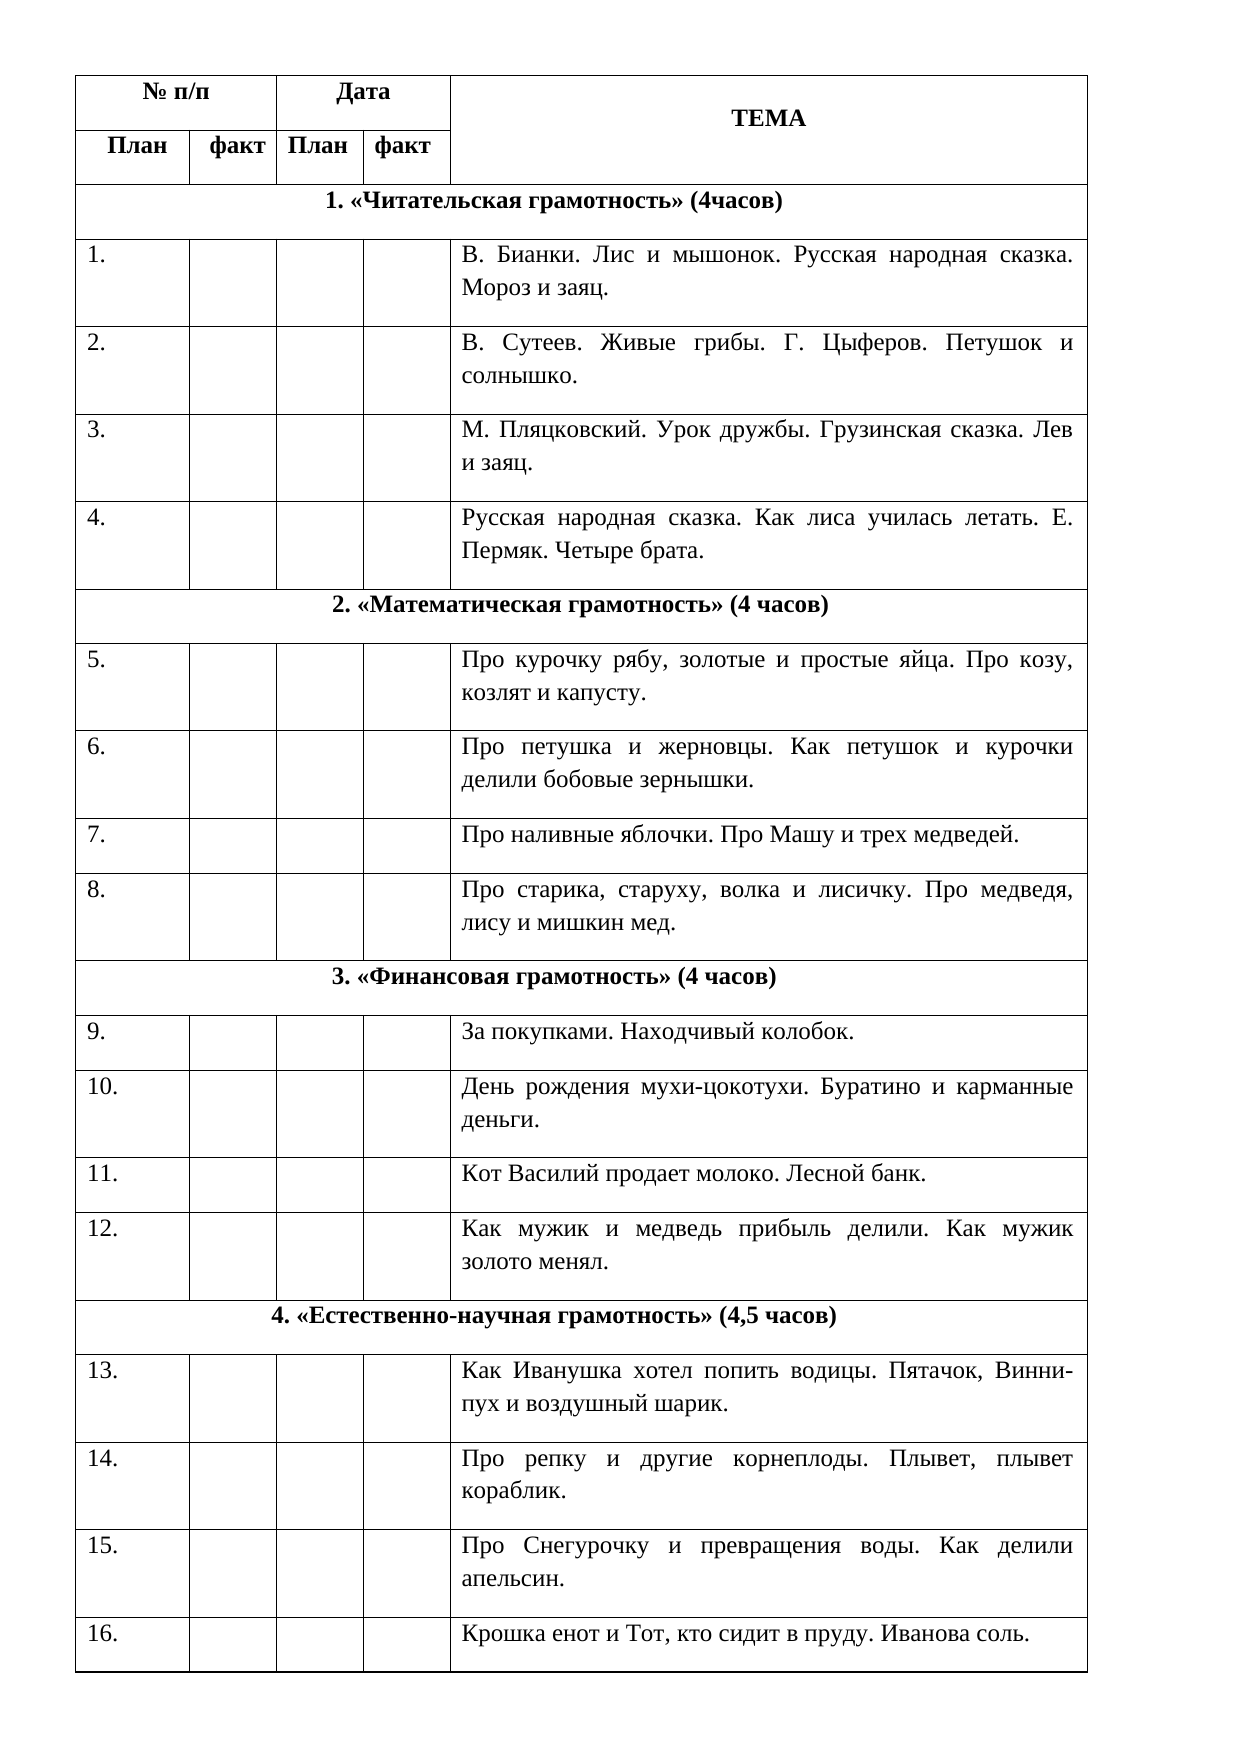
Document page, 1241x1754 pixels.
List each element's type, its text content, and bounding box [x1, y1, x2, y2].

table_cell [277, 644, 363, 730]
table_header ТЕМА [451, 76, 1087, 184]
table_cell [364, 1158, 450, 1212]
table_cell Про курочку рябу, золотые и простые яйца. Про козу, козлят и капусту. [451, 644, 1087, 730]
table_cell 4. [76, 502, 189, 588]
table_cell За покупками. Находчивый колобок. [451, 1016, 1087, 1070]
table_cell [364, 1618, 450, 1671]
table_cell [364, 1213, 450, 1299]
table_cell 3. «Финансовая грамотность» (4 часов) [76, 961, 1087, 1015]
table_cell Про наливные яблочки. Про Машу и трех медведей. [451, 819, 1087, 873]
table_cell [277, 1158, 363, 1212]
table_cell [364, 1071, 450, 1157]
table_cell В. Бианки. Лис и мышонок. Русская народная сказка. Мороз и заяц. [451, 240, 1087, 326]
table_cell [364, 327, 450, 413]
table_cell [190, 327, 276, 413]
table_cell [277, 1016, 363, 1070]
table_cell [277, 1618, 363, 1671]
table_cell [190, 819, 276, 873]
table_cell 12. [76, 1213, 189, 1299]
table_cell [277, 1443, 363, 1529]
table_cell [190, 874, 276, 960]
table_cell 3. [76, 415, 189, 501]
table_cell [364, 731, 450, 818]
table_cell Про репку и другие корнеплоды. Плывет, плывет кораблик. [451, 1443, 1087, 1529]
table_cell [277, 1071, 363, 1157]
table_cell [190, 240, 276, 326]
table_cell [190, 502, 276, 588]
table_cell [364, 240, 450, 326]
table_cell [190, 1443, 276, 1529]
table_cell Кот Василий продает молоко. Лесной банк. [451, 1158, 1087, 1212]
table_cell [277, 1530, 363, 1617]
table_cell [364, 644, 450, 730]
table_cell [364, 415, 450, 501]
table_cell План [76, 131, 189, 184]
table_cell 2. «Математическая грамотность» (4 часов) [76, 590, 1087, 643]
table_cell План [277, 131, 363, 184]
table_cell [277, 240, 363, 326]
table_cell [364, 874, 450, 960]
table_cell 1. [76, 240, 189, 326]
table_cell Как Иванушка хотел попить водицы. Пятачок, Винни-пух и воздушный шарик. [451, 1355, 1087, 1442]
table_cell [190, 1530, 276, 1617]
table_cell факт [364, 131, 450, 184]
table_cell [190, 415, 276, 501]
table_cell [190, 731, 276, 818]
table_cell [364, 1016, 450, 1070]
table_cell [190, 1213, 276, 1299]
table_cell Про старика, старуху, волка и лисичку. Про медведя, лису и мишкин мед. [451, 874, 1087, 960]
table_cell [364, 1530, 450, 1617]
table_cell 15. [76, 1530, 189, 1617]
table_cell [190, 1071, 276, 1157]
table_cell Русская народная сказка. Как лиса училась летать. Е. Пермяк. Четыре брата. [451, 502, 1087, 588]
table_cell [190, 1016, 276, 1070]
table_cell [277, 415, 363, 501]
table_cell факт [190, 131, 276, 184]
table_cell [364, 502, 450, 588]
table_cell [277, 819, 363, 873]
table_cell [364, 1355, 450, 1442]
table_cell [190, 1158, 276, 1212]
table_cell [277, 874, 363, 960]
table_cell [277, 731, 363, 818]
table_cell 13. [76, 1355, 189, 1442]
table_cell 9. [76, 1016, 189, 1070]
table_cell 4. «Естественно-научная грамотность» (4,5 часов) [76, 1301, 1087, 1354]
table_cell В. Сутеев. Живые грибы. Г. Цыферов. Петушок и солнышко. [451, 327, 1087, 413]
table_cell 10. [76, 1071, 189, 1157]
table_cell 8. [76, 874, 189, 960]
table_cell [277, 502, 363, 588]
table_cell 1. «Читательская грамотность» (4часов) [76, 185, 1087, 238]
table_header № п/п [76, 76, 276, 129]
table_cell 2. [76, 327, 189, 413]
table_cell [277, 1213, 363, 1299]
table_cell [364, 819, 450, 873]
table_cell [190, 1618, 276, 1671]
table_cell 6. [76, 731, 189, 818]
table_cell Про Снегурочку и превращения воды. Как делили апельсин. [451, 1530, 1087, 1617]
table_cell [190, 644, 276, 730]
table_cell Как мужик и медведь прибыль делили. Как мужик золото менял. [451, 1213, 1087, 1299]
table_cell М. Пляцковский. Урок дружбы. Грузинская сказка. Лев и заяц. [451, 415, 1087, 501]
table_cell 5. [76, 644, 189, 730]
table_cell Про петушка и жерновцы. Как петушок и курочки делили бобовые зернышки. [451, 731, 1087, 818]
table_cell 11. [76, 1158, 189, 1212]
table_cell 16. [76, 1618, 189, 1671]
table_cell День рождения мухи-цокотухи. Буратино и карманные деньги. [451, 1071, 1087, 1157]
table_cell 14. [76, 1443, 189, 1529]
table_cell Крошка енот и Тот, кто сидит в пруду. Иванова соль. [451, 1618, 1087, 1671]
table_cell [190, 1355, 276, 1442]
table_cell [277, 327, 363, 413]
table_cell [277, 1355, 363, 1442]
table_cell 7. [76, 819, 189, 873]
table_header Дата [277, 76, 450, 129]
table_cell [364, 1443, 450, 1529]
